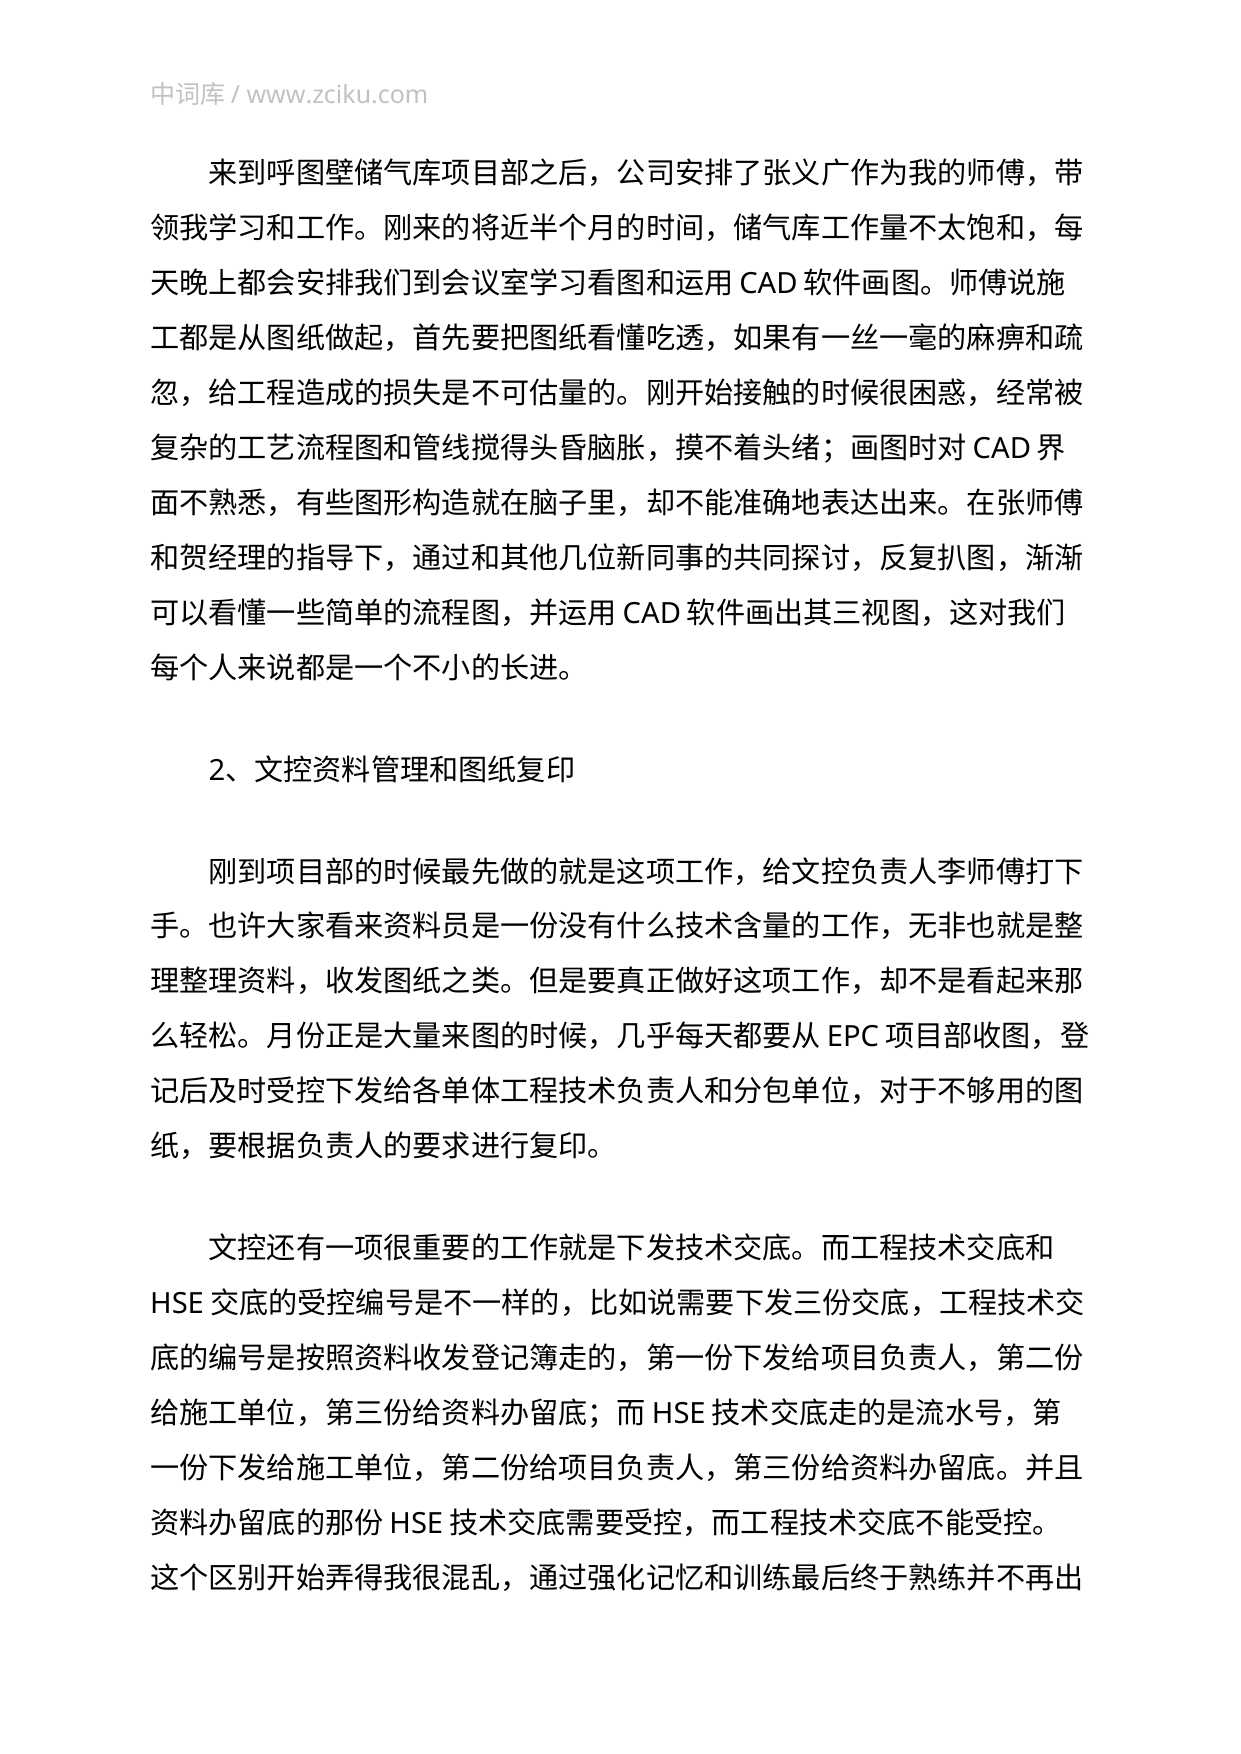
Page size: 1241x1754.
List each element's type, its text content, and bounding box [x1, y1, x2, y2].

text 来到呼图壁储气库项目部之后，公司安排了张义广作为我的师傅，带领我学习和工作。刚来的将近半个月的时间，储气库工作量不太饱和，每天晚上都会安排我们到会议室学习看图和运用CAD软件画图。师傅说施工都是从图纸做起，首先要把图纸看懂吃透，如果有一丝一毫的麻痹和疏忽，给工程造成的损失是不可估量的。刚开始接触的时候很困惑，经常被复杂的工艺流程图和管线搅得头昏脑胀，摸不着头绪；画图时对CAD界面不熟悉，有些图形构造就在脑子里，却不能准确地表达出来。在张师傅和贺经理的指导下，通过和其他几位新同事的共同探讨，反复扒图，渐渐可以看懂一些简单的流程图，并运用CAD软件画出其三视图，这对我们每个人来说都是一个不小的长进。 [150, 150, 1090, 687]
text 刚到项目部的时候最先做的就是这项工作，给文控负责人李师傅打下手。也许大家看来资料员是一份没有什么技术含量的工作，无非也就是整理整理资料，收发图纸之类。但是要真正做好这项工作，却不是看起来那么轻松。月份正是大量来图的时候，几乎每天都要从EPC项目部收图，登记后及时受控下发给各单体工程技术负责人和分包单位，对于不够用的图纸，要根据负责人的要求进行复印。 [150, 848, 1090, 1165]
text 2、文控资料管理和图纸复印 [150, 746, 1090, 788]
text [150, 1224, 1090, 1596]
